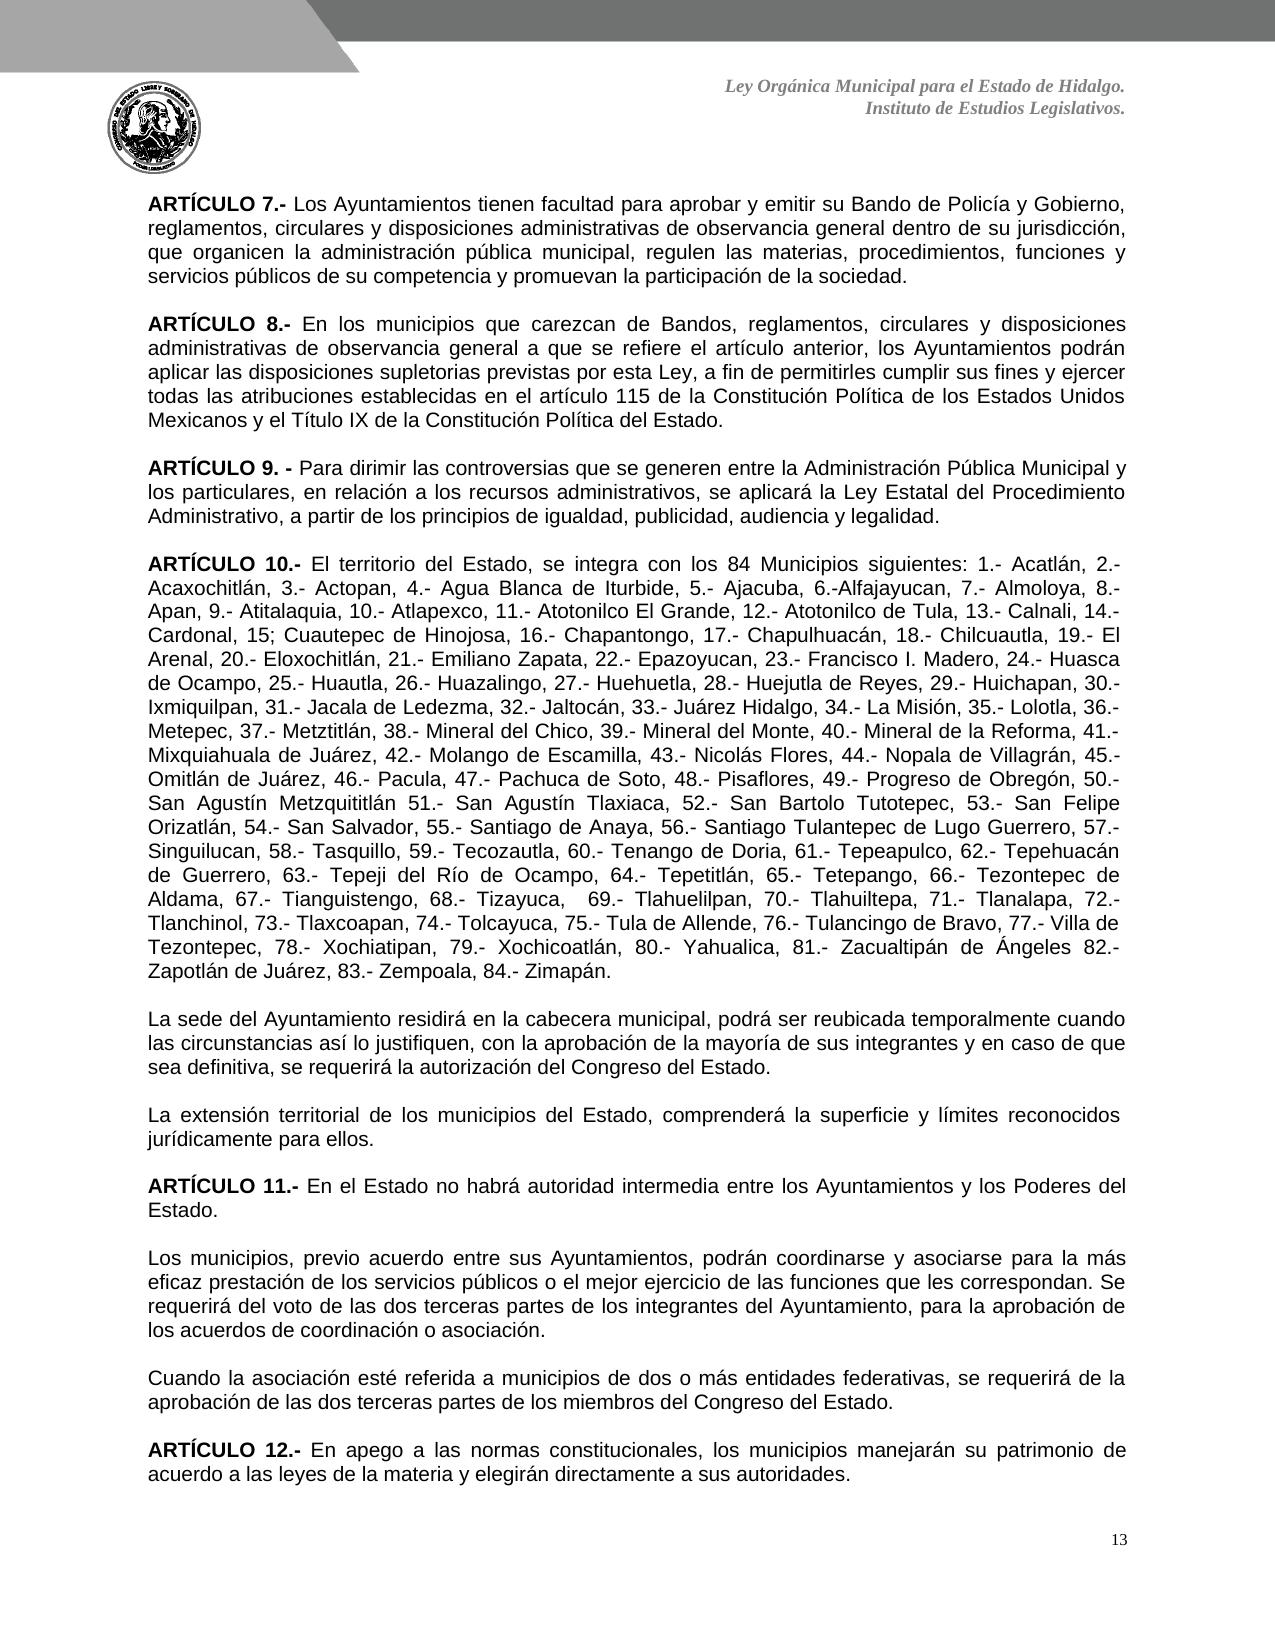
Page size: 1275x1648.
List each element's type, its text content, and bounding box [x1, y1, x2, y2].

text Cuando la asociación esté referida a municipios de dos o más entidades federativas, se requerirá de la aprobación de las dos terceras partes de los miembros del Congreso del Estado. [148, 1366, 1127, 1414]
text ARTÍCULO 7.- Los Ayuntamientos tienen facultad para aprobar y emitir su Bando de Policía y Gobierno, reglamentos, circulares y disposiciones administrativas de observancia general dentro de su jurisdicción, que organicen la administración pública municipal, regulen las materias, procedimientos, funciones y servicios públicos de su competencia y promuevan la participación de la sociedad. [148, 192, 1127, 288]
text ARTÍCULO 10.- El territorio del Estado, se integra con los 84 Municipios siguientes: 1.- Acatlán, 2.- Acaxochitlán, 3.- Actopan, 4.- Agua Blanca de Iturbide, 5.- Ajacuba, 6.-Alfajayucan, 7.- Almoloya, 8.- Apan, 9.- Atitalaquia, 10.- Atlapexco, 11.- Atotonilco El Grande, 12.- Atotonilco de Tula, 13.- Calnali, 14.- Cardonal, 15; Cuautepec de Hinojosa, 16.- Chapantongo, 17.- Chapulhuacán, 18.- Chilcuautla, 19.- El Arenal, 20.- Eloxochitlán, 21.- Emiliano Zapata, 22.- Epazoyucan, 23.- Francisco I. Madero, 24.- Huasca de Ocampo, 25.- Huautla, 26.- Huazalingo, 27.- Huehuetla, 28.- Huejutla de Reyes, 29.- Huichapan, 30.- Ixmiquilpan, 31.- Jacala de Ledezma, 32.- Jaltocán, 33.- Juárez Hidalgo, 34.- La Misión, 35.- Lolotla, 36.- Metepec, 37.- Metztitlán, 38.- Mineral del Chico, 39.- Mineral del Monte, 40.- Mineral de la Reforma, 41.- Mixquiahuala de Juárez, 42.- Molango de Escamilla, 43.- Nicolás Flores, 44.- Nopala de Villagrán, 45.- Omitlán de Juárez, 46.- Pacula, 47.- Pachuca de Soto, 48.- Pisaflores, 49.- Progreso de Obregón, 50.- San Agustín Metzquititlán 51.- San Agustín Tlaxiaca, 52.- San Bartolo Tutotepec, 53.- San Felipe Orizatlán, 54.- San Salvador, 55.- Santiago de Anaya, 56.- Santiago Tulantepec de Lugo Guerrero, 57.- Singuilucan, 58.- Tasquillo, 59.- Tecozautla, 60.- Tenango de Doria, 61.- Tepeapulco, 62.- Tepehuacán de Guerrero, 63.- Tepeji del Río de Ocampo, 64.- Tepetitlán, 65.- Tetepango, 66.- Tezontepec de Aldama, 67.- Tianguistengo, 68.- Tizayuca, 69.- Tlahuelilpan, 70.- Tlahuiltepa, 71.- Tlanalapa, 72.- Tlanchinol, 73.- Tlaxcoapan, 74.- Tolcayuca, 75.- Tula de Allende, 76.- Tulancingo de Bravo, 77.- Villa de Tezontepec, 78.- Xochiatipan, 79.- Xochicoatlán, 80.- Yahualica, 81.- Zacualtipán de Ángeles 82.- Zapotlán de Juárez, 83.- Zempoala, 84.- Zimapán. [148, 551, 1121, 983]
text ARTÍCULO 9. - Para dirimir las controversias que se generen entre la Administración Pública Municipal y los particulares, en relación a los recursos administrativos, se aplicará la Ley Estatal del Procedimiento Administrativo, a partir de los principios de igualdad, publicidad, audiencia y legalidad. [148, 456, 1127, 527]
text ARTÍCULO 8.- En los municipios que carezcan de Bandos, reglamentos, circulares y disposiciones administrativas de observancia general a que se refiere el artículo anterior, los Ayuntamientos podrán aplicar las disposiciones supletorias previstas por esta Ley, a fin de permitirles cumplir sus fines y ejercer todas las atribuciones establecidas en el artículo 115 de la Constitución Política de los Estados Unidos Mexicanos y el Título IX de la Constitución Política del Estado. [148, 312, 1127, 432]
text ARTÍCULO 12.- En apego a las normas constitucionales, los municipios manejarán su patrimonio de acuerdo a las leyes de la materia y elegirán directamente a sus autoridades. [148, 1438, 1127, 1486]
text ARTÍCULO 11.- En el Estado no habrá autoridad intermedia entre los Ayuntamientos y los Poderes del Estado. [148, 1174, 1127, 1222]
text La extensión territorial de los municipios del Estado, comprenderá la superficie y límites reconocidos jurídicamente para ellos. [148, 1102, 1121, 1150]
text La sede del Ayuntamiento residirá en la cabecera municipal, podrá ser reubicada temporalmente cuando las circunstancias así lo justifiquen, con la aprobación de la mayoría de sus integrantes y en caso de que sea definitiva, se requerirá la autorización del Congreso del Estado. [148, 1007, 1127, 1078]
picture [0, 0, 1275, 176]
text Los municipios, previo acuerdo entre sus Ayuntamientos, podrán coordinarse y asociarse para la más eficaz prestación de los servicios públicos o el mejor ejercicio de las funciones que les correspondan. Se requerirá del voto de las dos terceras partes de los integrantes del Ayuntamiento, para la aprobación de los acuerdos de coordinación o asociación. [148, 1246, 1127, 1342]
